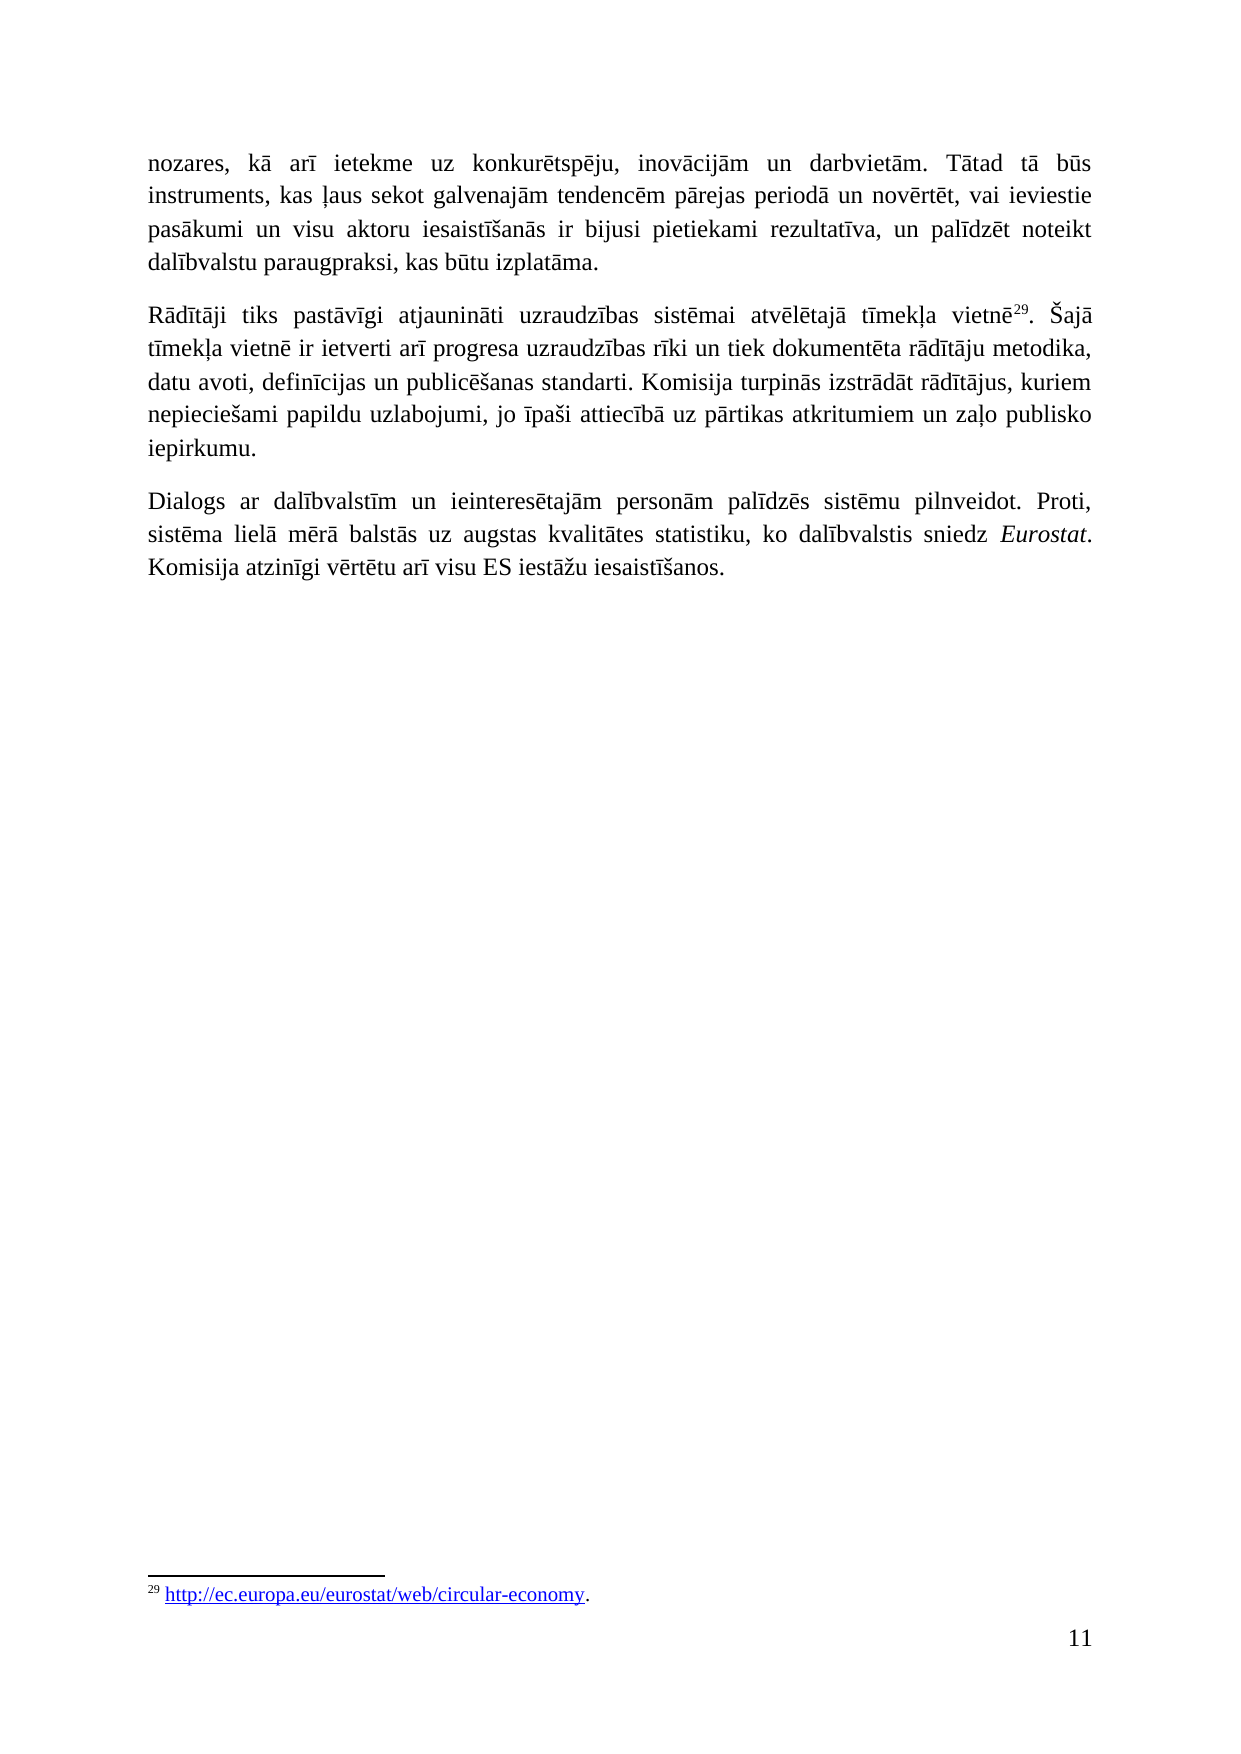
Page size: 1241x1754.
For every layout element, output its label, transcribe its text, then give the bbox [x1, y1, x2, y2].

text Dialogs ar dalībvalstīm un ieinteresētajām personām palīdzēs sistēmu pilnveidot. Proti, sistēma lielā mērā balstās uz augstas kvalitātes statistiku, ko dalībvalstis sniedz Eurostat. Komisija atzinīgi vērtētu arī visu ES iestāžu iesaistīšanos. [148, 486, 1093, 581]
text Rādītāji tiks pastāvīgi atjaunināti uzraudzības sistēmai atvēlētajā tīmekļa vietnē. Šajā tīmekļa vietnē ir ietverti arī progresa uzraudzības rīki un tiek dokumentēta rādītāju metodika, datu avoti, definīcijas un publicēšanas standarti. Komisija turpinās izstrādāt rādītājus, kuriem nepieciešami papildu uzlabojumi, jo īpaši attiecībā uz pārtikas atkritumiem un zaļo publisko iepirkumu. [148, 301, 1093, 461]
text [148, 148, 1093, 275]
